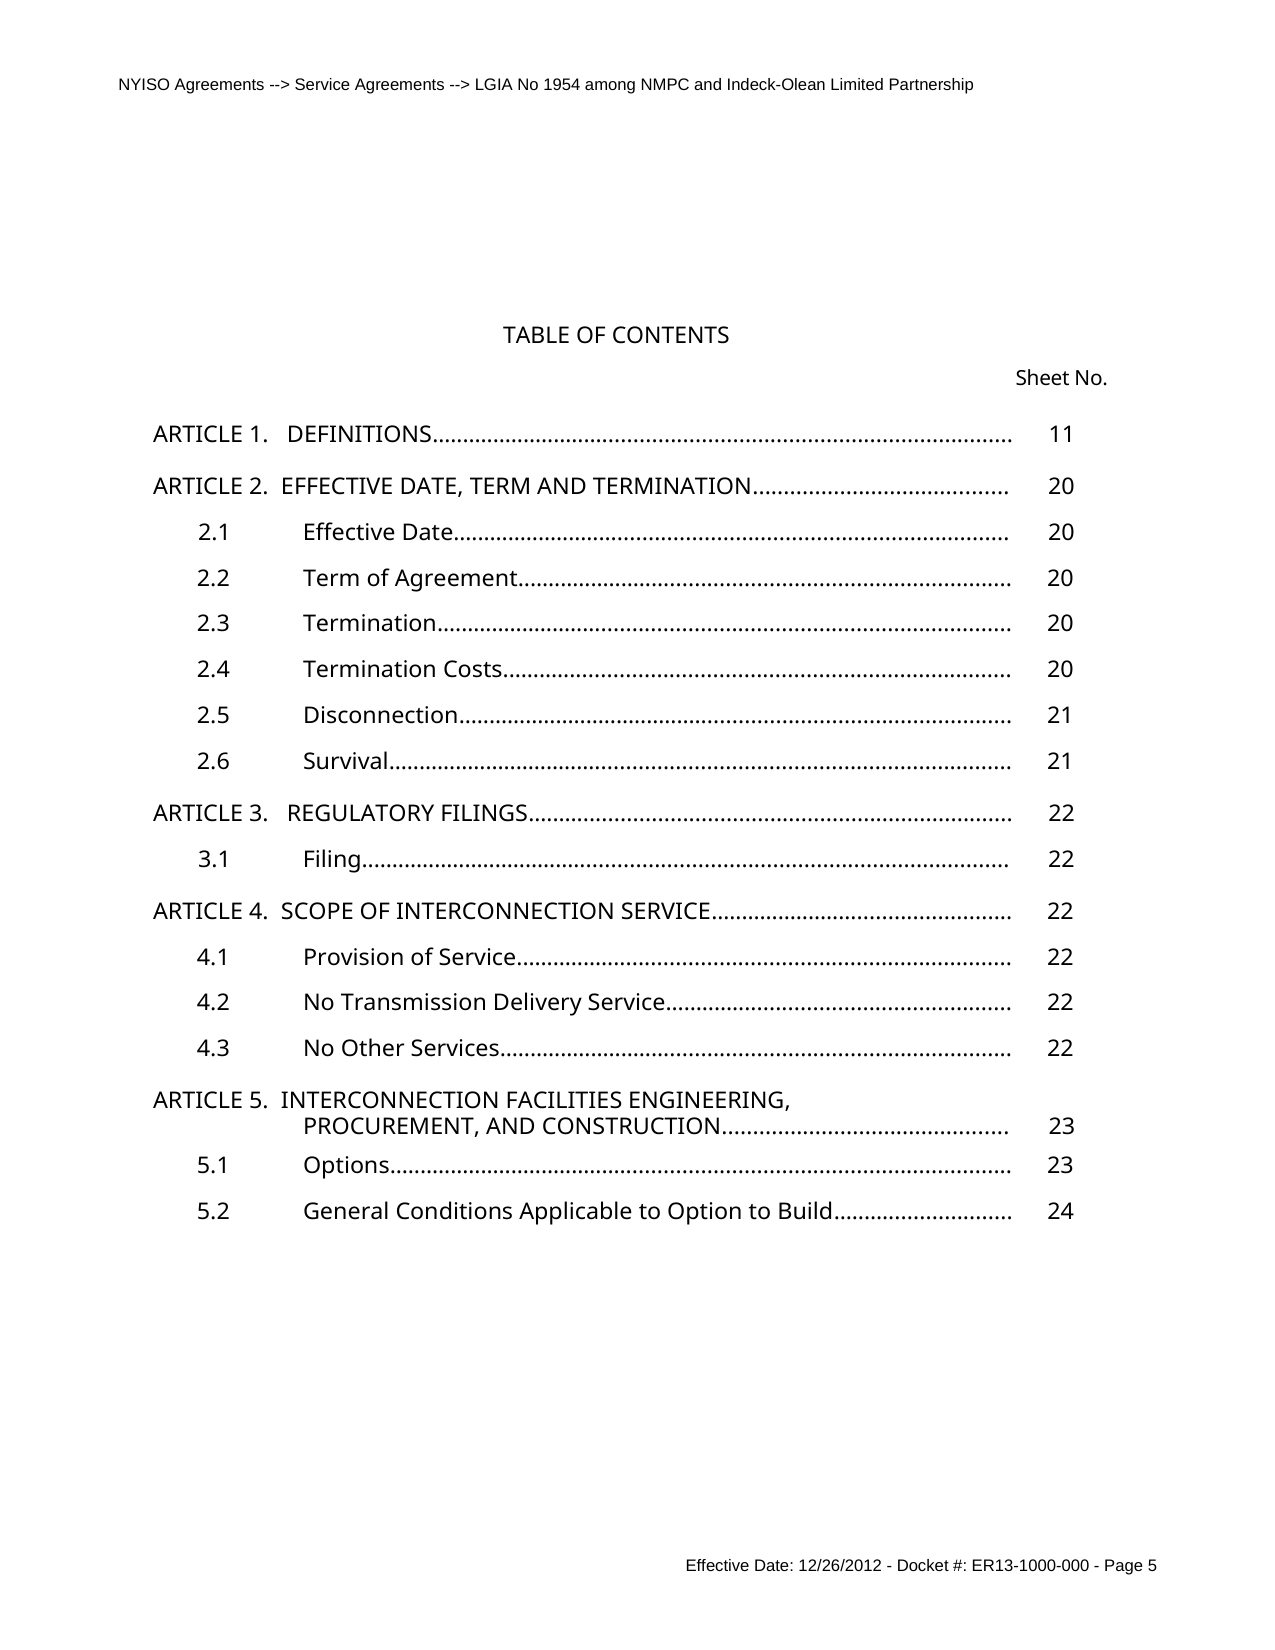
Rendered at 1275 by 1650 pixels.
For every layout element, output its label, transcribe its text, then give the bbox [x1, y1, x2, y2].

text 4.1 Provision of Service 22 [153, 944, 1275, 970]
text ARTICLE 5. INTERCONNECTION FACILITIES ENGINEERING, [153, 1087, 1275, 1114]
text 2.1 Effective Date 20 [153, 519, 1275, 546]
text 2.5 Disconnection 21 [153, 702, 1275, 729]
text ARTICLE 4. SCOPE OF INTERCONNECTION SERVICE 22 [153, 898, 1275, 924]
text 2.3 Termination 20 [153, 611, 1275, 637]
text 2.2 Term of Agreement 20 [153, 565, 1275, 591]
text ARTICLE 1. DEFINITIONS 11 [153, 421, 1275, 448]
text 3.1 Filing 22 [153, 846, 1275, 872]
text 5.1 Options 23 [153, 1153, 1275, 1179]
text ARTICLE 3. REGULATORY FILINGS 22 [153, 800, 1275, 827]
text 2.4 Termination Costs 20 [153, 657, 1275, 683]
text ARTICLE 2. EFFECTIVE DATE, TERM AND TERMINATION 20 [153, 474, 1275, 500]
text 4.2 No Transmission Delivery Service 22 [153, 989, 1275, 1016]
text 5.2 General Conditions Applicable to Option to Build 24 [153, 1198, 1275, 1225]
text Sheet No. [1015, 366, 1275, 390]
text PROCUREMENT, AND CONSTRUCTION 23 [153, 1114, 1275, 1140]
text TABLE OF CONTENTS [503, 322, 1275, 349]
text 4.3 No Other Services 22 [153, 1035, 1275, 1062]
text 2.6 Survival 21 [153, 748, 1275, 774]
